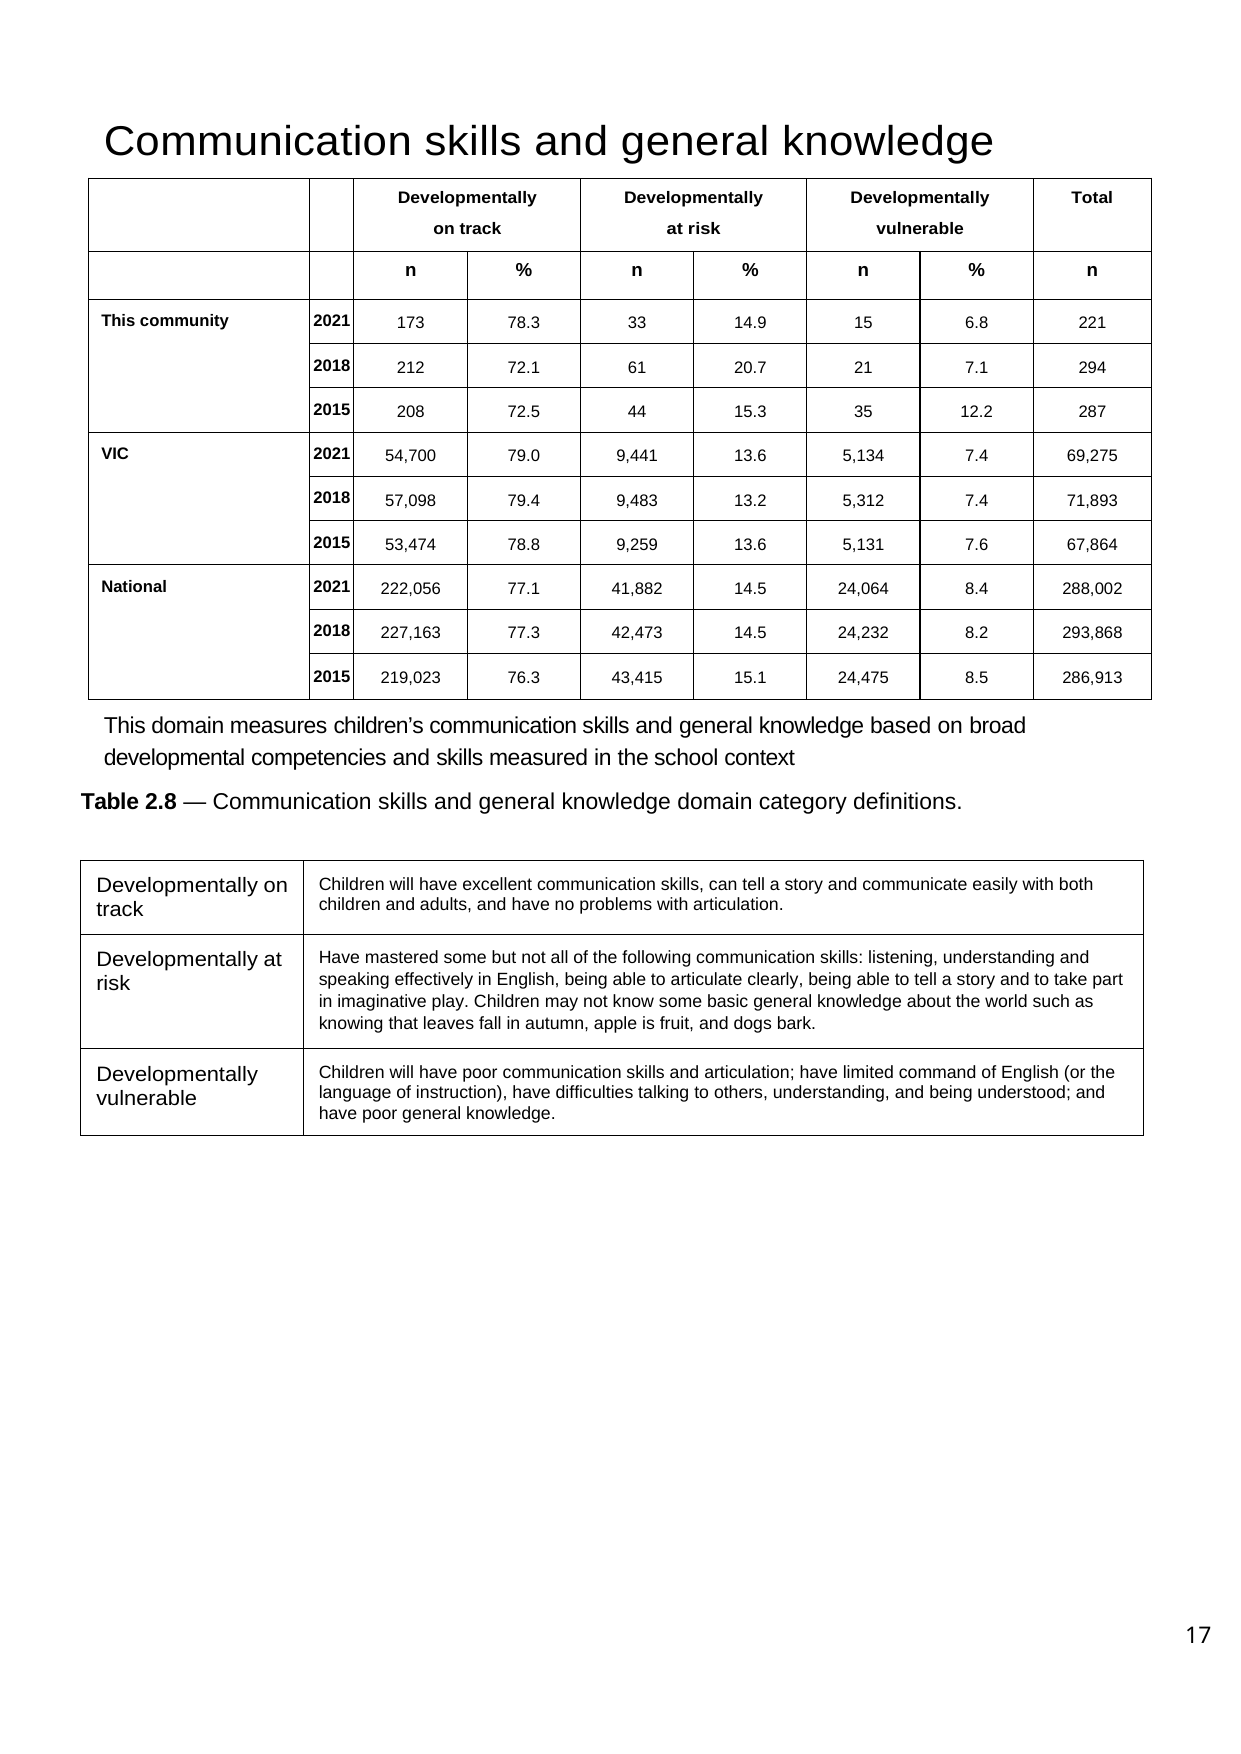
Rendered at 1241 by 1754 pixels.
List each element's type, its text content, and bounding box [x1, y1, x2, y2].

table_cell 208 [354, 388, 467, 432]
table_cell Have mastered some but not all of the following communication skills: listening, understanding and speaking effectively in English, being able to articulate clearly, being able to tell a story and to take part in imaginative play. Children may not know some basic general knowledge about the world such as knowing that leaves fall in autumn, apple is fruit, and dogs bark. [304, 935, 1143, 1048]
table_cell n [807, 252, 919, 298]
table_cell 76.3 [468, 654, 580, 699]
table_cell 9,259 [581, 521, 693, 564]
table_cell 14.9 [694, 300, 806, 343]
table_cell 61 [581, 344, 693, 387]
table_cell 8.5 [921, 654, 1033, 699]
table_cell 287 [1034, 388, 1151, 432]
table_cell [89, 252, 309, 298]
table_cell 77.3 [468, 610, 580, 653]
table_cell 72.5 [468, 388, 580, 432]
table_cell 222,056 [354, 565, 467, 609]
table_header Developmentally on track [354, 179, 580, 251]
table_cell Developmentally at risk [81, 935, 303, 1048]
table_cell 43,415 [581, 654, 693, 699]
text Table 2.8 — Communication skills and general knowledge domain category definitions. [81, 788, 1211, 814]
table_cell 6.8 [921, 300, 1033, 343]
table_cell This community [89, 300, 309, 432]
table_cell n [581, 252, 693, 298]
table_cell 7.6 [921, 521, 1033, 564]
table_cell 2021 [310, 300, 353, 343]
table_cell 78.8 [468, 521, 580, 564]
table_cell 9,441 [581, 433, 693, 476]
table_cell 2021 [310, 565, 353, 609]
table_cell 7.4 [921, 477, 1033, 520]
table_header Total [1034, 179, 1151, 251]
table_cell n [1034, 252, 1151, 298]
table_cell % [694, 252, 806, 298]
table_cell [310, 252, 353, 298]
table_cell 227,163 [354, 610, 467, 653]
table_cell 2015 [310, 521, 353, 564]
table_cell Developmentally vulnerable [81, 1049, 303, 1135]
table_cell 15.3 [694, 388, 806, 432]
table_cell 221 [1034, 300, 1151, 343]
table_cell 72.1 [468, 344, 580, 387]
table_cell 79.4 [468, 477, 580, 520]
table_cell 20.7 [694, 344, 806, 387]
table_cell % [921, 252, 1033, 298]
table_cell 13.6 [694, 433, 806, 476]
table_cell 7.4 [921, 433, 1033, 476]
table_cell 44 [581, 388, 693, 432]
table_cell 69,275 [1034, 433, 1151, 476]
table_cell 293,868 [1034, 610, 1151, 653]
table_cell 67,864 [1034, 521, 1151, 564]
table_cell 57,098 [354, 477, 467, 520]
table_cell 8.2 [921, 610, 1033, 653]
table_cell 12.2 [921, 388, 1033, 432]
table_cell 2021 [310, 433, 353, 476]
table_cell 5,134 [807, 433, 919, 476]
table_cell 2018 [310, 477, 353, 520]
table_cell 24,232 [807, 610, 919, 653]
table_cell 42,473 [581, 610, 693, 653]
table_cell 41,882 [581, 565, 693, 609]
table_header Children will have excellent communication skills, can tell a story and communicate easily with both children and adults, and have no problems with articulation. [304, 861, 1143, 934]
table_cell 21 [807, 344, 919, 387]
table_cell 173 [354, 300, 467, 343]
table_cell 9,483 [581, 477, 693, 520]
table_cell 14.5 [694, 565, 806, 609]
subtitle Communication skills and general knowledge [103, 116, 1211, 164]
table_header Developmentally vulnerable [807, 179, 1033, 251]
table_cell 54,700 [354, 433, 467, 476]
table_cell 13.6 [694, 521, 806, 564]
table_cell 78.3 [468, 300, 580, 343]
table_cell 24,475 [807, 654, 919, 699]
table_cell 2015 [310, 654, 353, 699]
subtitle This domain measures children’s communication skills and general knowledge based on broad developmental competencies and skills measured in the school context [103, 712, 1211, 770]
table_cell % [468, 252, 580, 298]
table_header [310, 179, 353, 251]
table_cell VIC [89, 433, 309, 564]
table_cell 79.0 [468, 433, 580, 476]
table_cell 33 [581, 300, 693, 343]
table_cell 35 [807, 388, 919, 432]
table_cell 53,474 [354, 521, 467, 564]
table_header Developmentally at risk [581, 179, 806, 251]
table_cell 212 [354, 344, 467, 387]
table_header [89, 179, 309, 251]
table_cell 2018 [310, 344, 353, 387]
table_cell 13.2 [694, 477, 806, 520]
table_cell 15.1 [694, 654, 806, 699]
table_header Developmentally on track [81, 861, 303, 934]
table_cell National [89, 565, 309, 699]
table_cell 294 [1034, 344, 1151, 387]
table_cell 2015 [310, 388, 353, 432]
table_cell 8.4 [921, 565, 1033, 609]
table_cell 288,002 [1034, 565, 1151, 609]
table_cell 77.1 [468, 565, 580, 609]
table_cell 5,312 [807, 477, 919, 520]
table_cell n [354, 252, 467, 298]
table_cell Children will have poor communication skills and articulation; have limited command of English (or the language of instruction), have difficulties talking to others, understanding, and being understood; and have poor general knowledge. [304, 1049, 1143, 1135]
table_cell 219,023 [354, 654, 467, 699]
table_cell 15 [807, 300, 919, 343]
table_cell 286,913 [1034, 654, 1151, 699]
table_cell 14.5 [694, 610, 806, 653]
table_cell 2018 [310, 610, 353, 653]
table_cell 7.1 [921, 344, 1033, 387]
table_cell 71,893 [1034, 477, 1151, 520]
table_cell 24,064 [807, 565, 919, 609]
table_cell 5,131 [807, 521, 919, 564]
